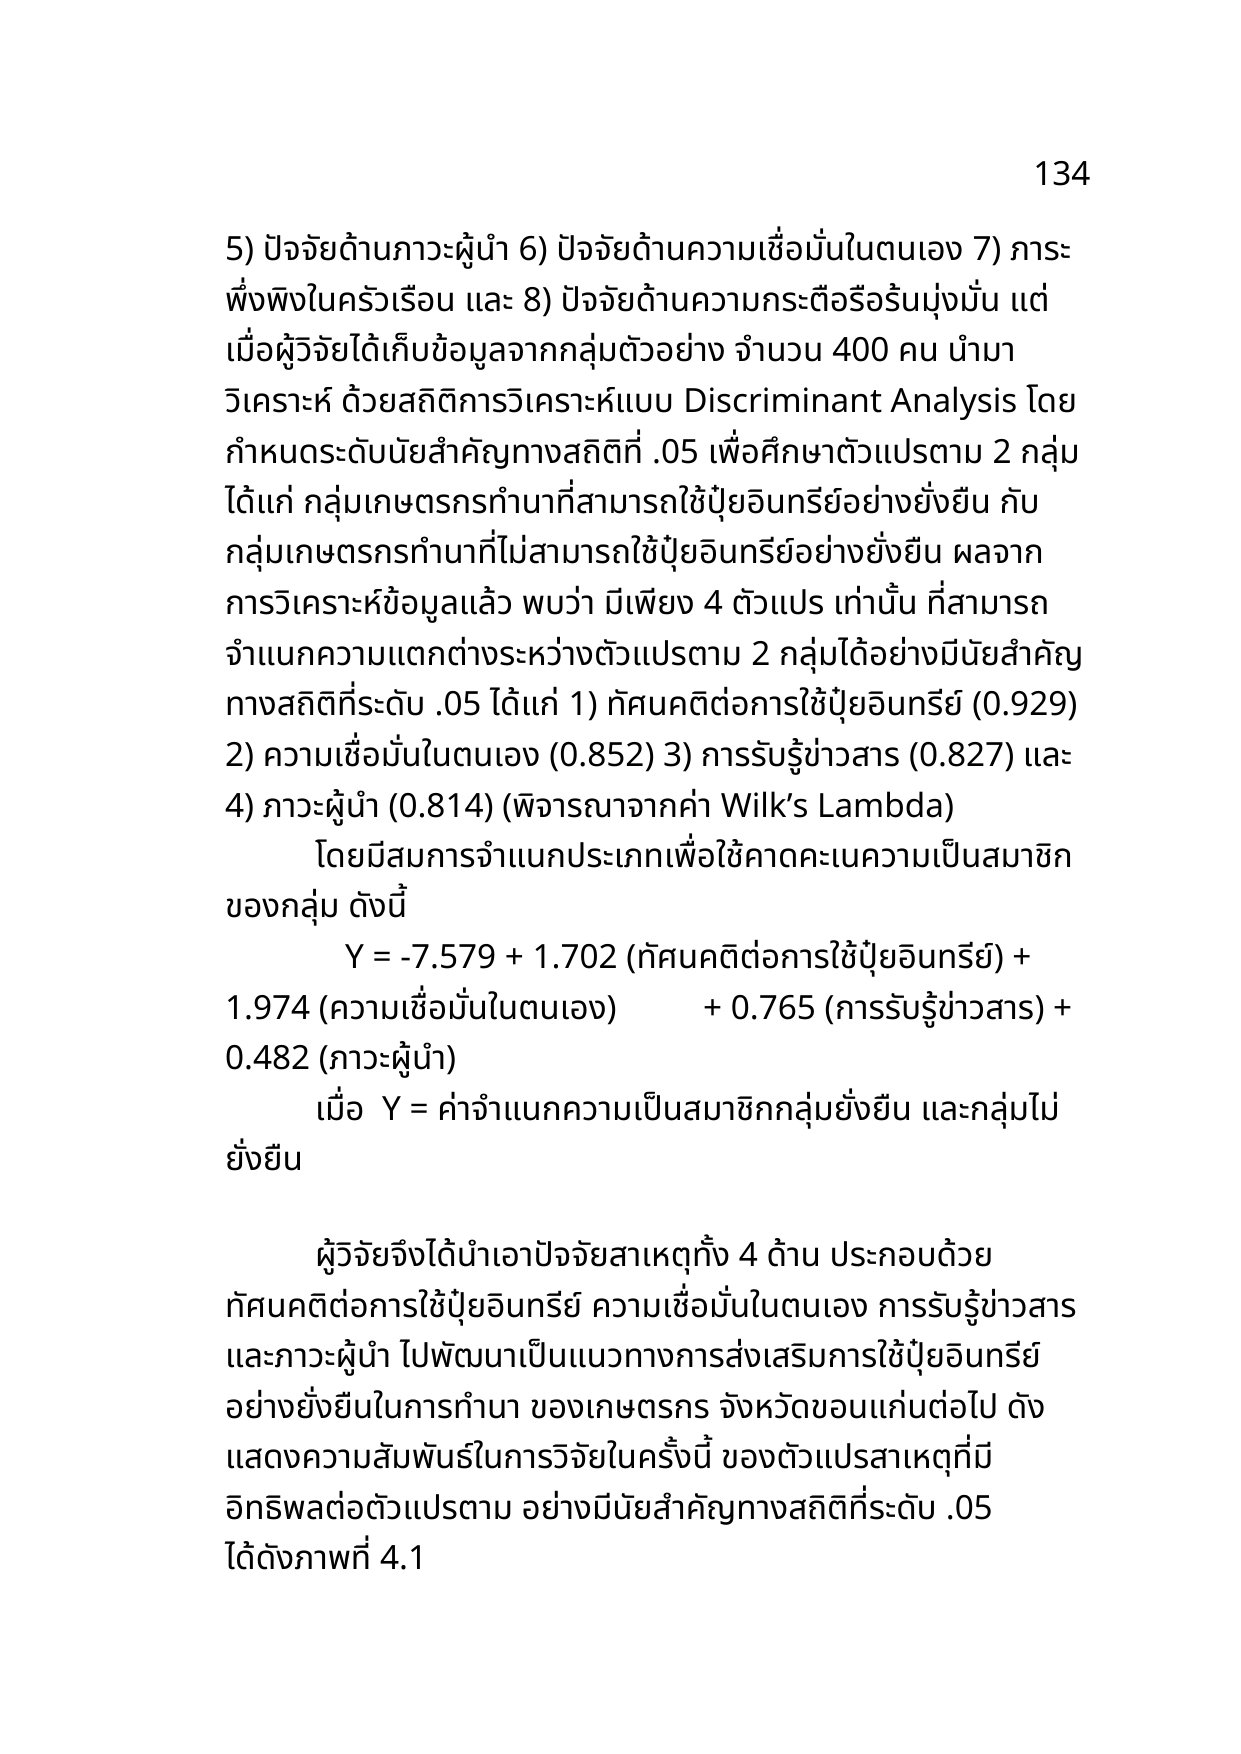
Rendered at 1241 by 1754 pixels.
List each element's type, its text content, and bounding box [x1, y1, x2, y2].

text Y = -7.579 + 1.702 (ทัศนคติต่อการใช้ปุ๋ยอินทรีย์) + 1.974 (ความเชื่อมั่นในตนเอง) + 0.765 (การรับรู้ข่าวสาร) + 0.482 (ภาวะผู้นำ) [225, 933, 1090, 1085]
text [225, 225, 1090, 832]
text โดยมีสมการจำแนกประเภทเพื่อใช้คาดคะเนความเป็นสมาชิกของกลุ่ม ดังนี้ [225, 832, 1090, 933]
text เมื่อ Y = ค่าจำแนกความเป็นสมาชิกกลุ่มยั่งยืน และกลุ่มไม่ยั่งยืน [225, 1085, 1090, 1186]
text ผู้วิจัยจึงได้นำเอาปัจจัยสาเหตุทั้ง 4 ด้าน ประกอบด้วย ทัศนคติต่อการใช้ปุ๋ยอินทรีย์ ความเชื่อมั่นในตนเอง การรับรู้ข่าวสาร และภาวะผู้นำ ไปพัฒนาเป็นแนวทางการส่งเสริมการใช้ปุ๋ยอินทรีย์อย่างยั่งยืนในการทำนา ของเกษตรกร จังหวัดขอนแก่นต่อไป ดังแสดงความสัมพันธ์ในการวิจัยในครั้งนี้ ของตัวแปรสาเหตุที่มีอิทธิพลต่อตัวแปรตาม อย่างมีนัยสำคัญทางสถิติที่ระดับ .05 ได้ดังภาพที่ 4.1 [225, 1231, 1090, 1585]
